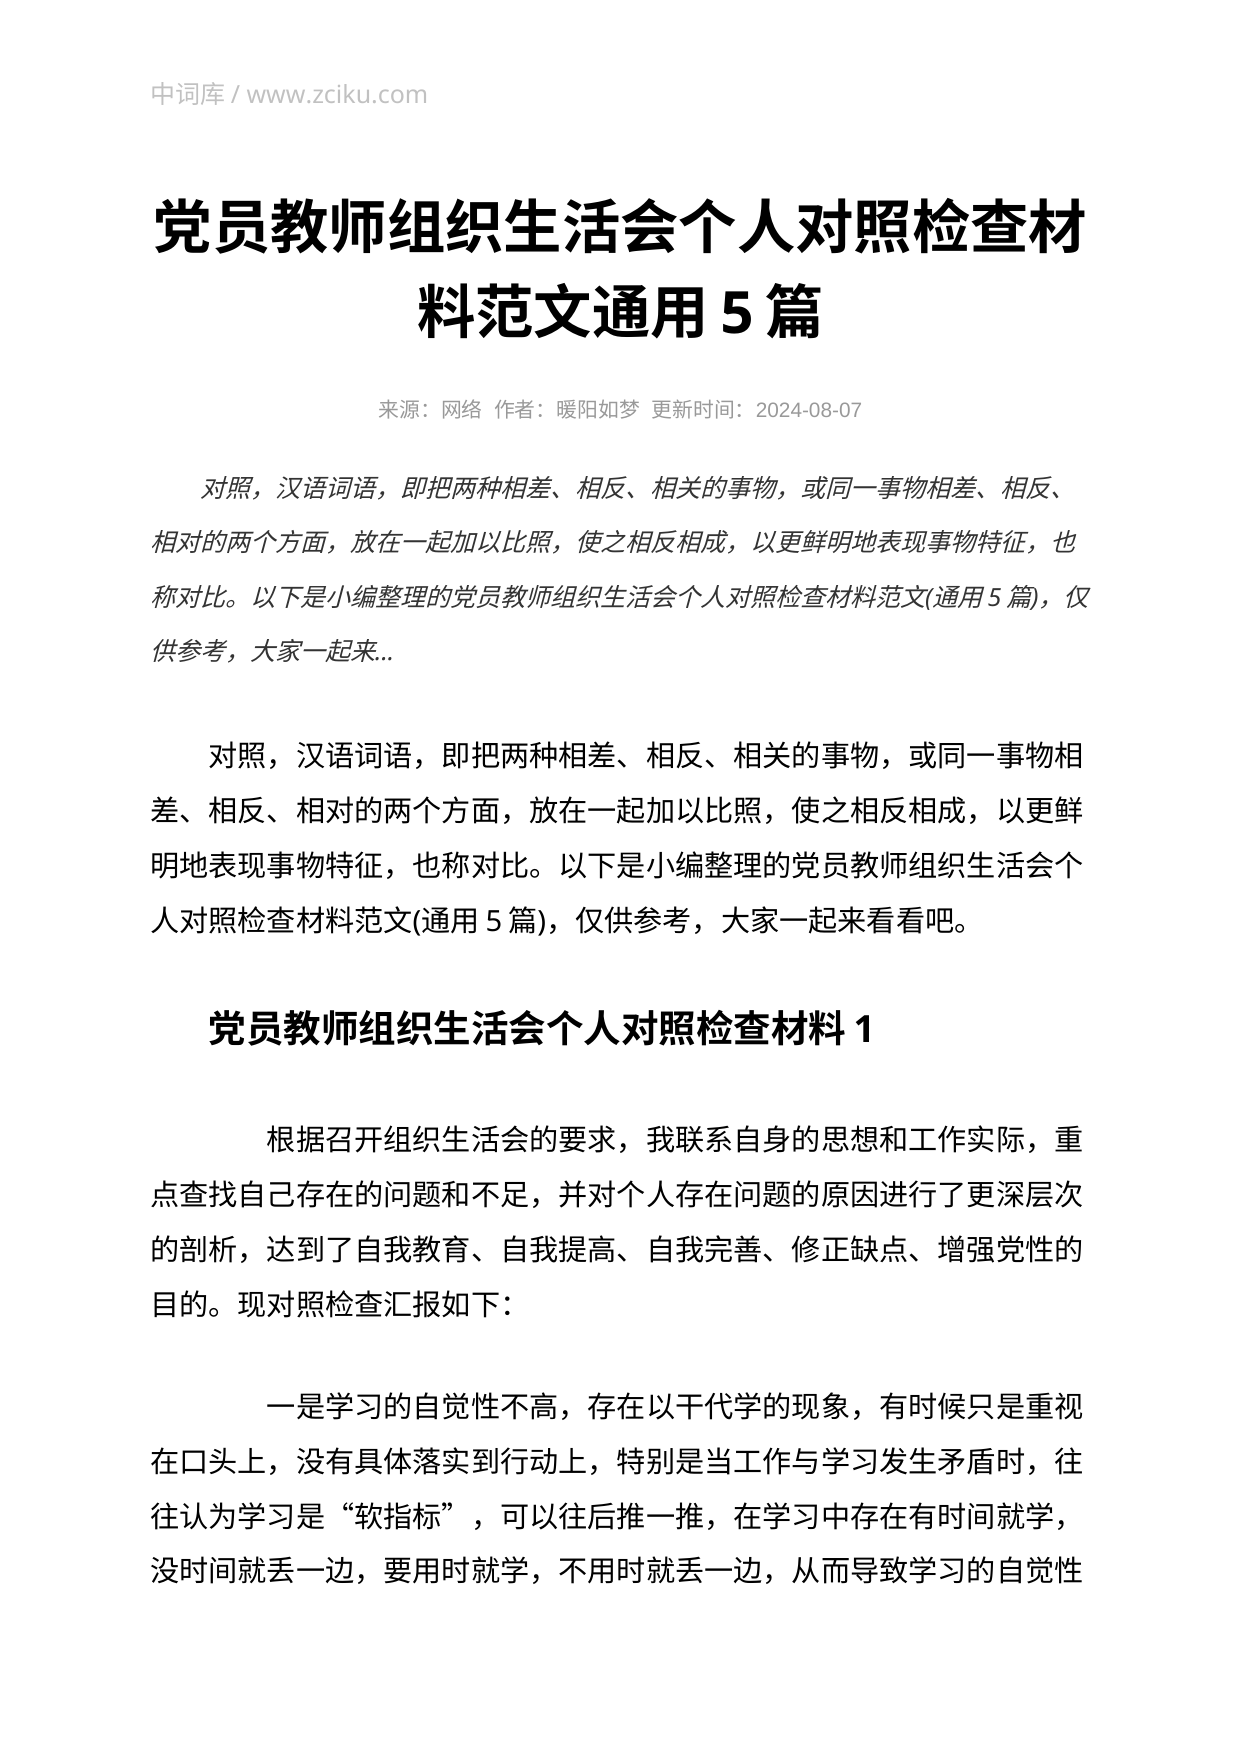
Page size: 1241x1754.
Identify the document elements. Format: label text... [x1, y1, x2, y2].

text 对照，汉语词语，即把两种相差、相反、相关的事物，或同一事物相差、相反、相对的两个方面，放在一起加以比照，使之相反相成，以更鲜明地表现事物特征，也称对比。以下是小编整理的党员教师组织生活会个人对照检查材料范文(通用5篇)，仅供参考，大家一起来看看吧。 [150, 733, 1090, 940]
text 党员教师组织生活会个人对照检查材料1 [150, 999, 1090, 1054]
text 来源：网络 作者：暖阳如梦 更新时间：2024-08-07 [150, 397, 1090, 421]
text 根据召开组织生活会的要求，我联系自身的思想和工作实际，重点查找自己存在的问题和不足，并对个人存在问题的原因进行了更深层次的剖析，达到了自我教育、自我提高、自我完善、修正缺点、增强党性的目的。现对照检查汇报如下： [150, 1117, 1090, 1324]
text 对照，汉语词语，即把两种相差、相反、相关的事物，或同一事物相差、相反、相对的两个方面，放在一起加以比照，使之相反相成，以更鲜明地表现事物特征，也称对比。以下是小编整理的党员教师组织生活会个人对照检查材料范文(通用5篇)，仅供参考，大家一起来... [150, 468, 1090, 668]
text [150, 1383, 1090, 1590]
subtitle 党员教师组织生活会个人对照检查材料范文通用5篇 [150, 181, 1090, 351]
